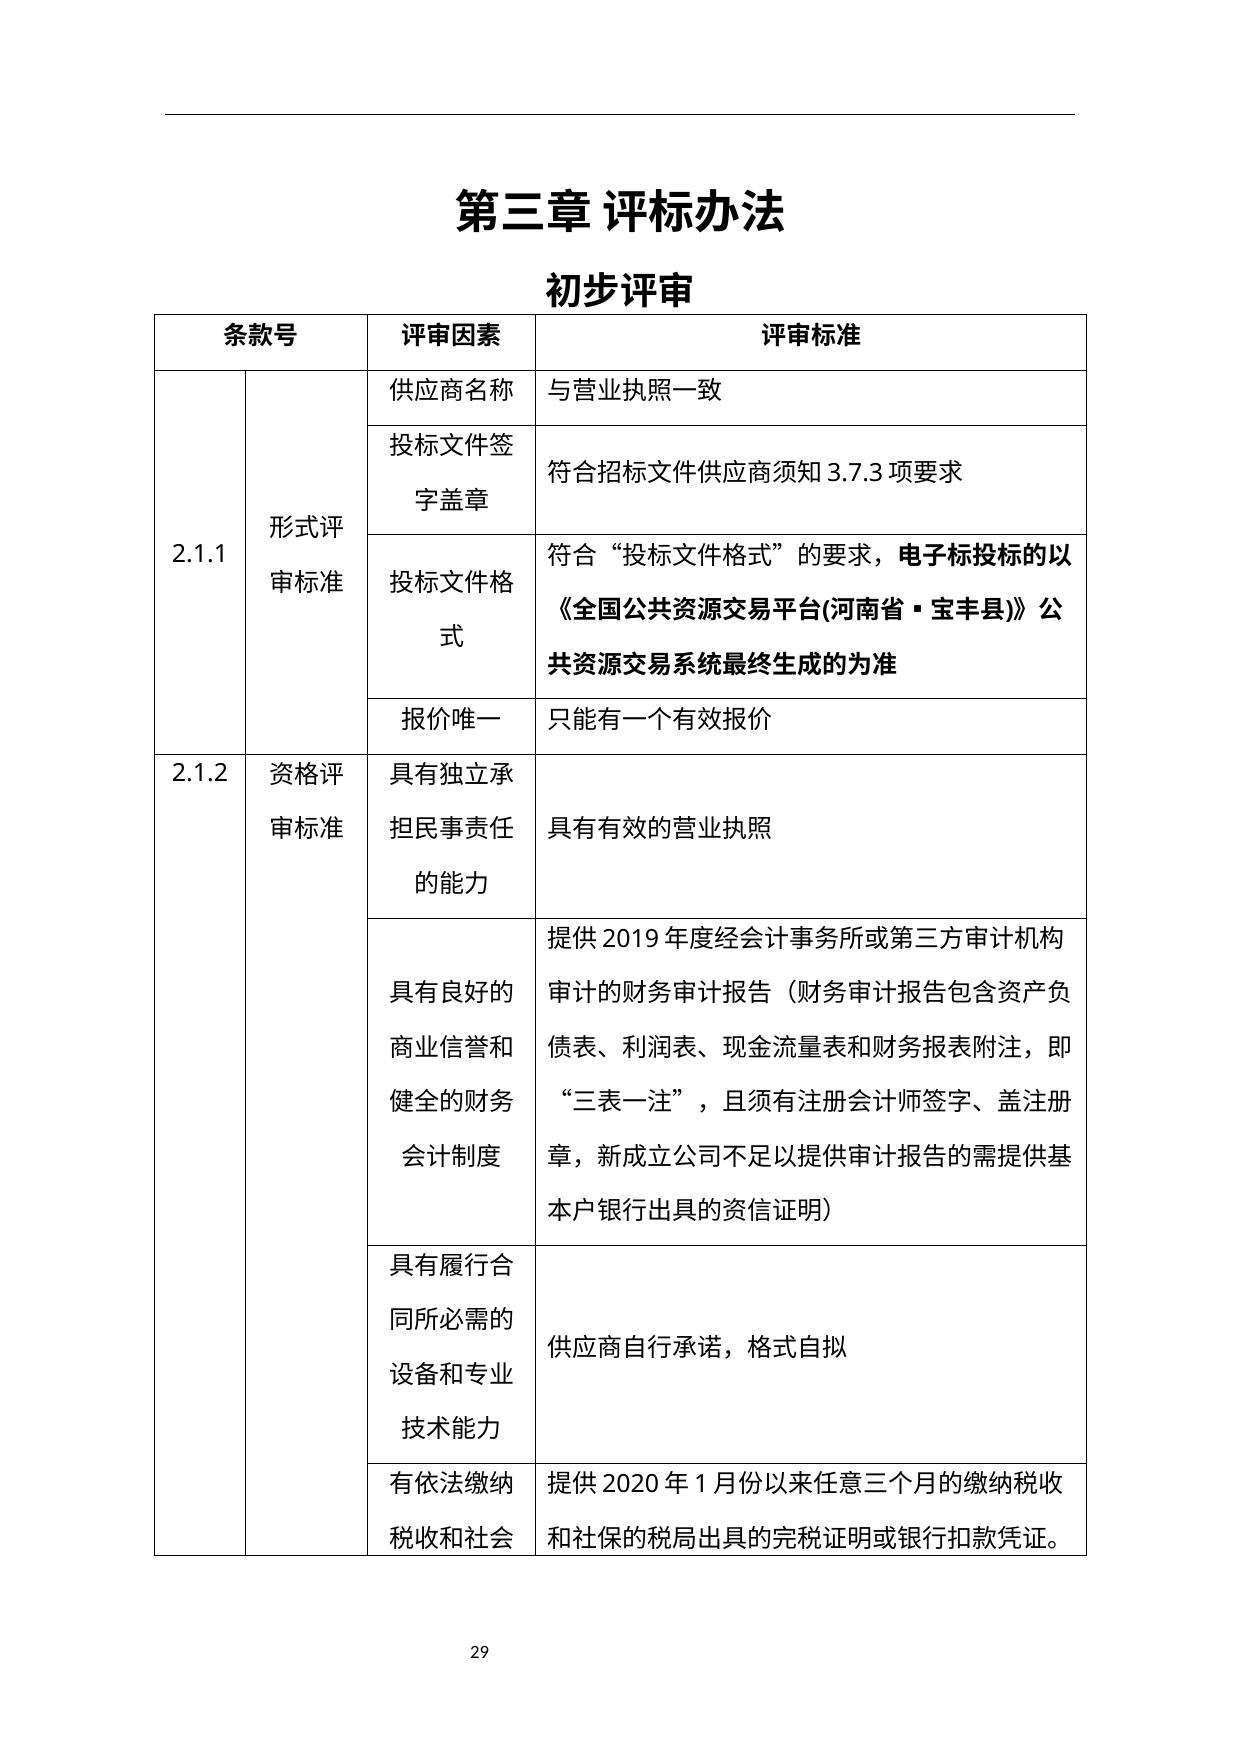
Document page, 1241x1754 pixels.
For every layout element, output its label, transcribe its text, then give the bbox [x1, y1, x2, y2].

table_cell 符合招标文件供应商须知3.7.3项要求 [536, 426, 1086, 534]
table_cell 供应商自行承诺，格式自拟 [536, 1246, 1086, 1463]
table_cell 2.1.1 [155, 371, 245, 753]
table_header 评审标准 [536, 315, 1086, 369]
table_cell 具有履行合同所必需的设备和专业技术能力 [368, 1246, 535, 1463]
table_cell 符合“投标文件格式”的要求，电子标投标的以《全国公共资源交易平台(河南省▪宝丰县)》公共资源交易系统最终生成的为准 [536, 535, 1086, 698]
table_cell 与营业执照一致 [536, 371, 1086, 425]
table_cell 提供2019年度经会计事务所或第三方审计机构审计的财务审计报告（财务审计报告包含资产负债表、利润表、现金流量表和财务报表附注，即“三表一注”，且须有注册会计师签字、盖注册章，新成立公司不足以提供审计报告的需提供基本户银行出具的资信证明） [536, 919, 1086, 1244]
table_cell 具有有效的营业执照 [536, 755, 1086, 917]
table_cell 只能有一个有效报价 [536, 699, 1086, 753]
subtitle 第三章 评标办法 [165, 175, 1075, 241]
table_cell 2.1.2 [155, 755, 245, 1554]
table_cell 供应商名称 [368, 371, 535, 425]
table_cell 有依法缴纳税收和社会保障资金的良好记录 [368, 1464, 535, 1554]
table_cell 报价唯一 [368, 699, 535, 753]
table_cell 形式评审标准 [246, 371, 367, 753]
table_cell 资格评审标准 [246, 755, 367, 1554]
table_cell 投标文件签字盖章 [368, 426, 535, 534]
table_header 评审因素 [368, 315, 535, 369]
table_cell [536, 1464, 1086, 1554]
table_header 条款号 [155, 315, 367, 369]
table_cell 具有良好的商业信誉和健全的财务会计制度 [368, 919, 535, 1244]
subtitle 初步评审 [165, 266, 1075, 314]
table_cell 具有独立承担民事责任的能力 [368, 755, 535, 917]
table_cell 投标文件格式 [368, 535, 535, 698]
